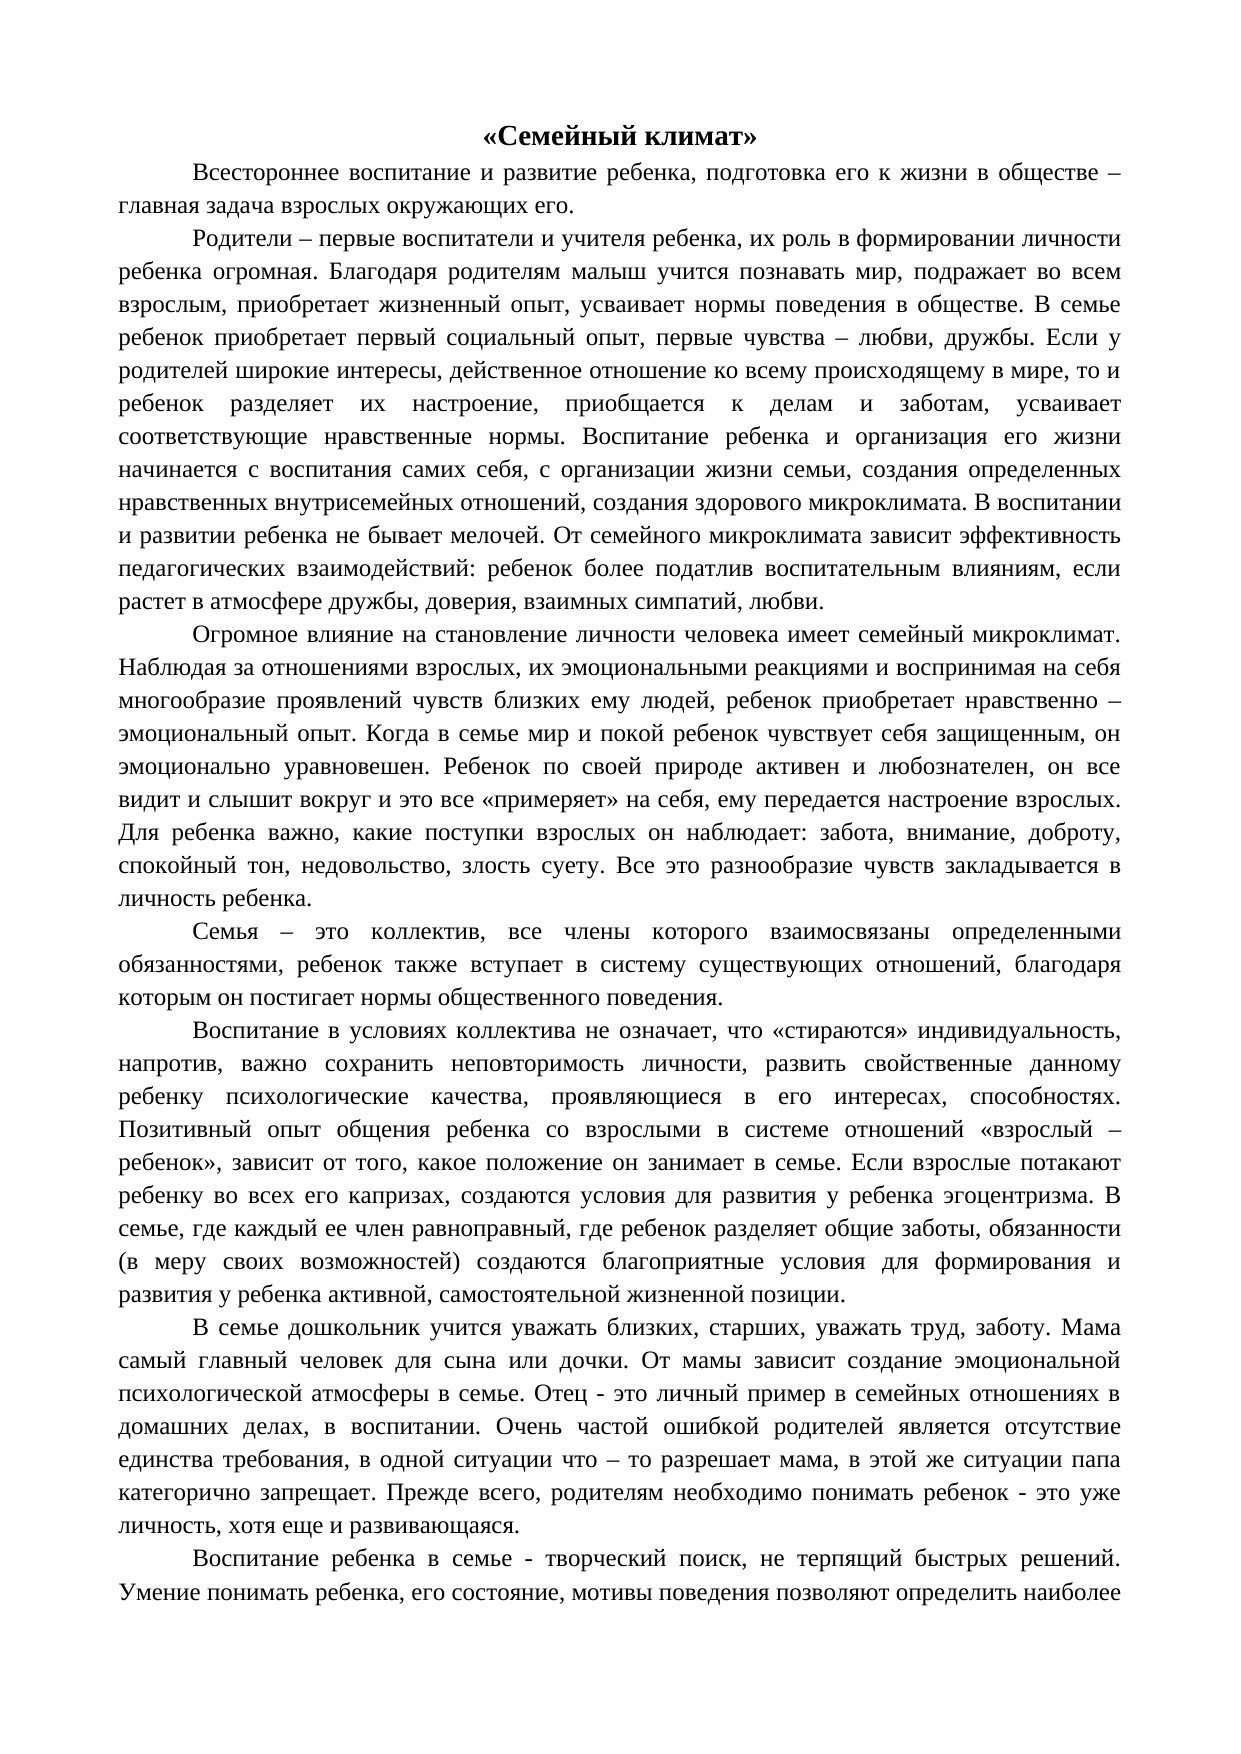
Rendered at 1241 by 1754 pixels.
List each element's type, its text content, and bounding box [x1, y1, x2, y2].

text Родители – первые воспитатели и учителя ребенка, их роль в формировании личности ребенка огромная. Благодаря родителям малыш учится познавать мир, подражает во всем взрослым, приобретает жизненный опыт, усваивает нормы поведения в обществе. В семье ребенок приобретает первый социальный опыт, первые чувства – любви, дружбы. Если у родителей широкие интересы, действенное отношение ко всему происходящему в мире, то и ребенок разделяет их настроение, приобщается к делам и заботам, усваивает соответствующие нравственные нормы. Воспитание ребенка и организация его жизни начинается с воспитания самих себя, с организации жизни семьи, создания определенных нравственных внутрисемейных отношений, создания здорового микроклимата. В воспитании и развитии ребенка не бывает мелочей. От семейного микроклимата зависит эффективность педагогических взаимодействий: ребенок более податлив воспитательным влияниям, если растет в атмосфере дружбы, доверия, взаимных симпатий, любви. [118, 223, 1122, 615]
text Огромное влияние на становление личности человека имеет семейный микроклимат. Наблюдая за отношениями взрослых, их эмоциональными реакциями и воспринимая на себя многообразие проявлений чувств близких ему людей, ребенок приобретает нравственно – эмоциональный опыт. Когда в семье мир и покой ребенок чувствует себя защищенным, он эмоционально уравновешен. Ребенок по своей природе активен и любознателен, он все видит и слышит вокруг и это все «примеряет» на себя, ему передается настроение взрослых. Для ребенка важно, какие поступки взрослых он наблюдает: забота, внимание, доброту, спокойный тон, недовольство, злость суету. Все это разнообразие чувств закладывается в личность ребенка. [118, 619, 1122, 912]
text В семье дошкольник учится уважать близких, старших, уважать труд, заботу. Мама самый главный человек для сына или дочки. От мамы зависит создание эмоциональной психологической атмосферы в семье. Отец - это личный пример в семейных отношениях в домашних делах, в воспитании. Очень частой ошибкой родителей является отсутствие единства требования, в одной ситуации что – то разрешает мама, в этой же ситуации папа категорично запрещает. Прежде всего, родителям необходимо понимать ребенок - это уже личность, хотя еще и развивающаяся. [118, 1312, 1122, 1539]
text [118, 1543, 1122, 1605]
text Семья – это коллектив, все члены которого взаимосвязаны определенными обязанностями, ребенок также вступает в систему существующих отношений, благодаря которым он постигает нормы общественного поведения. [118, 916, 1122, 1011]
text Воспитание в условиях коллектива не означает, что «стираются» индивидуальность, напротив, важно сохранить неповторимость личности, развить свойственные данному ребенку психологические качества, проявляющиеся в его интересах, способностях. Позитивный опыт общения ребенка со взрослыми в системе отношений «взрослый – ребенок», зависит от того, какое положение он занимает в семье. Если взрослые потакают ребенку во всех его капризах, создаются условия для развития у ребенка эгоцентризма. В семье, где каждый ее член равноправный, где ребенок разделяет общие заботы, обязанности (в меру своих возможностей) создаются благоприятные условия для формирования и развития у ребенка активной, самостоятельной жизненной позиции. [118, 1015, 1122, 1308]
text Всестороннее воспитание и развитие ребенка, подготовка его к жизни в обществе – главная задача взрослых окружающих его. [118, 157, 1122, 218]
text «Семейный климат» [118, 118, 1122, 152]
